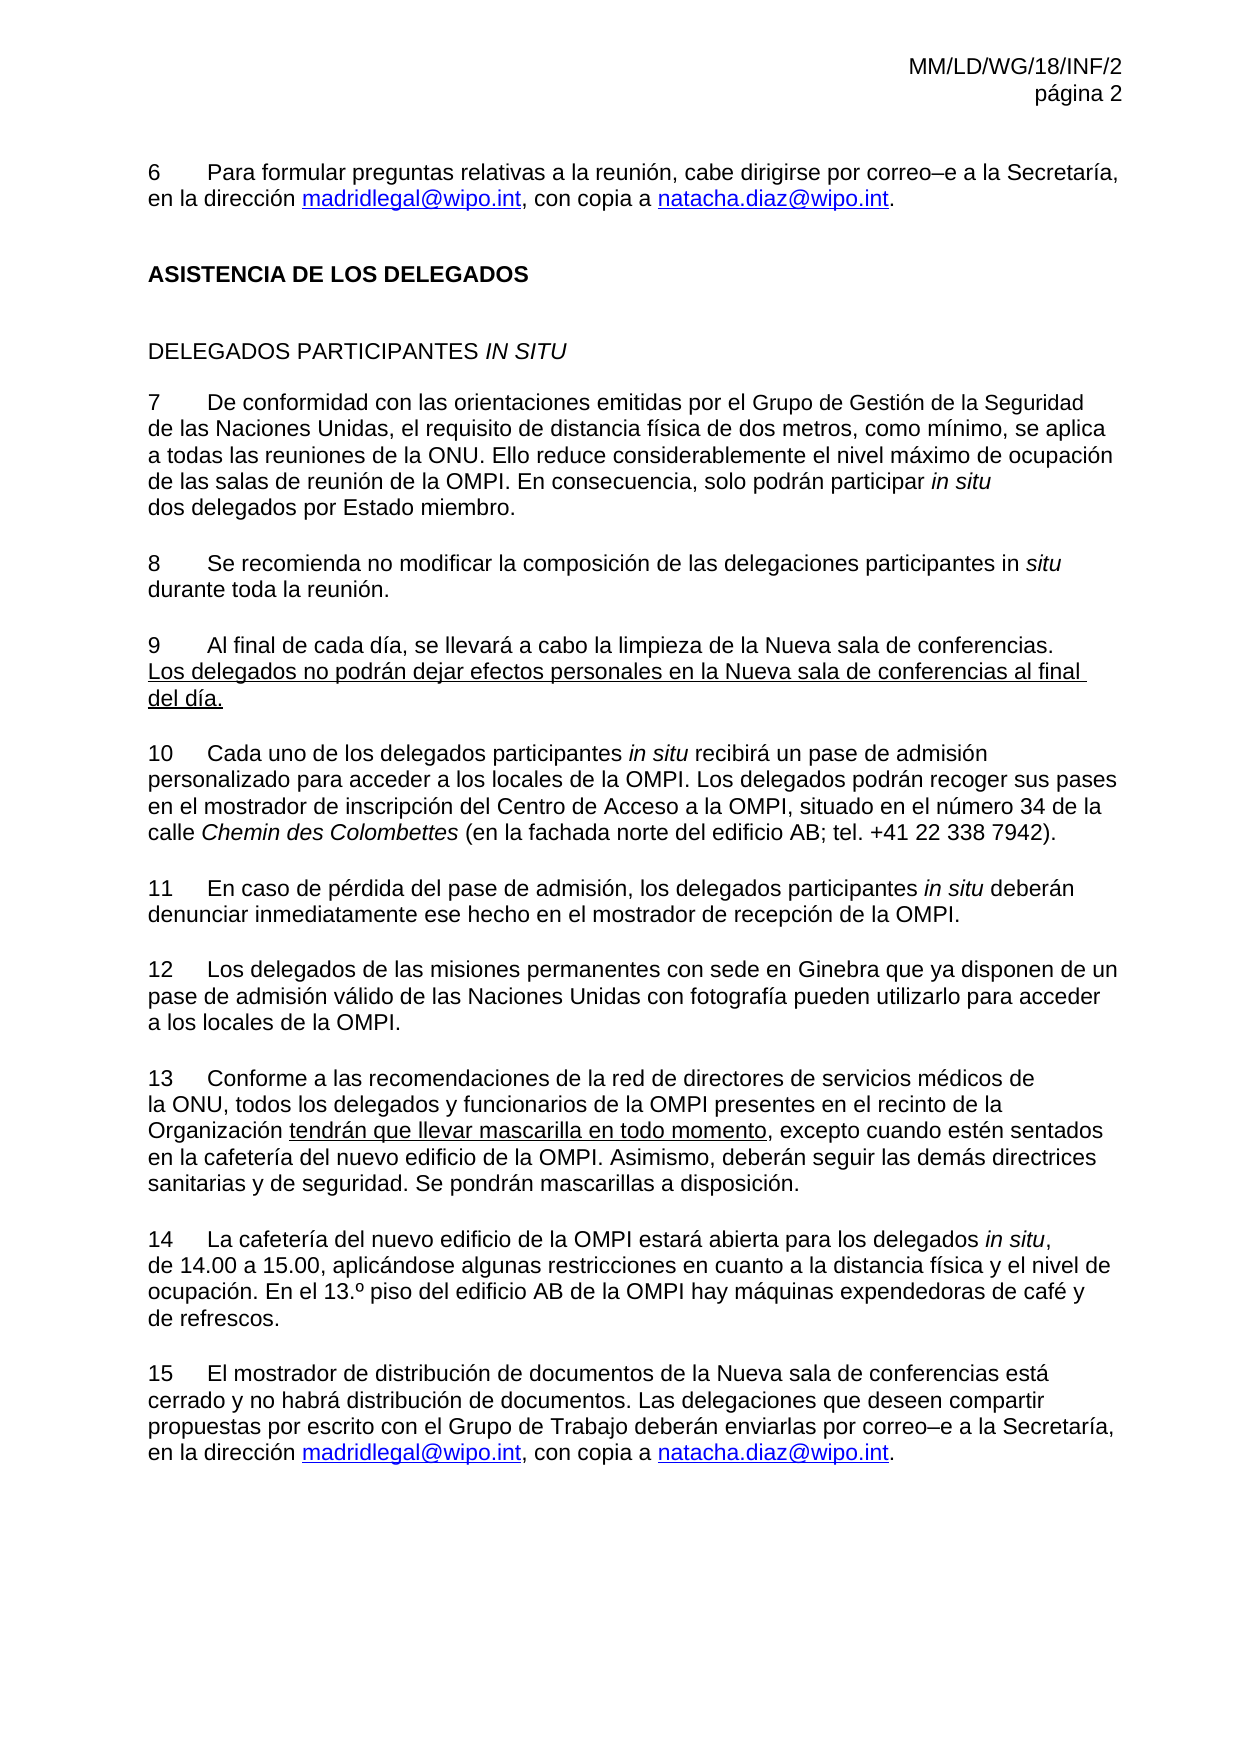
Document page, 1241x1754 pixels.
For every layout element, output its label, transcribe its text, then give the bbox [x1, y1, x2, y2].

subtitle DELEGADOS PARTICIPANTES IN SITU [118, 338, 1122, 364]
text En caso de pérdida del pase de admisión, los delegados participantes in situ deberán denunciar inmediatamente ese hecho en el mostrador de recepción de la OMPI. [148, 874, 1122, 927]
subtitle ASISTENCIA DE LOS DELEGADOS [148, 261, 1122, 288]
text Se recomienda no modificar la composición de las delegaciones participantes in situ durante toda la reunión. [148, 550, 1122, 603]
text La cafetería del nuevo edificio de la OMPI estará abierta para los delegados in situ, de 14.00 a 15.00, aplicándose algunas restricciones en cuanto a la distancia física y el nivel de ocupación. En el 13.º piso del edificio AB de la OMPI hay máquinas expendedoras de café y de refrescos. [148, 1226, 1122, 1331]
text Conforme a las recomendaciones de la red de directores de servicios médicos de la ONU, todos los delegados y funcionarios de la OMPI presentes en el recinto de la Organización tendrán que llevar mascarilla en todo momento, excepto cuando estén sentados en la cafetería del nuevo edificio de la OMPI. Asimismo, deberán seguir las demás directrices sanitarias y de seguridad. Se pondrán mascarillas a disposición. [148, 1065, 1122, 1196]
text De conformidad con las orientaciones emitidas por el Grupo de Gestión de la Seguridad de las Naciones Unidas, el requisito de distancia física de dos metros, como mínimo, se aplica a todas las reuniones de la ONU. Ello reduce considerablemente el nivel máximo de ocupación de las salas de reunión de la OMPI. En consecuencia, solo podrán participar in situ dos delegados por Estado miembro. [148, 389, 1122, 521]
text Los delegados de las misiones permanentes con sede en Ginebra que ya disponen de un pase de admisión válido de las Naciones Unidas con fotografía pueden utilizarlo para acceder a los locales de la OMPI. [148, 956, 1122, 1036]
text Cada uno de los delegados participantes in situ recibirá un pase de admisión personalizado para acceder a los locales de la OMPI. Los delegados podrán recoger sus pases en el mostrador de inscripción del Centro de Acceso a la OMPI, situado en el número 34 de la calle Chemin des Colombettes (en la fachada norte del edificio AB; tel. +41 22 338 7942). [148, 740, 1122, 845]
text El mostrador de distribución de documentos de la Nueva sala de conferencias está cerrado y no habrá distribución de documentos. Las delegaciones que deseen compartir propuestas por escrito con el Grupo de Trabajo deberán enviarlas por correo–e a la Secretaría, en la dirección madridlegal@wipo.int, con copia a natacha.diaz@wipo.int. [148, 1360, 1122, 1466]
text Para formular preguntas relativas a la reunión, cabe dirigirse por correo–e a la Secretaría, en la dirección madridlegal@wipo.int, con copia a natacha.diaz@wipo.int. [148, 158, 1122, 211]
text Al final de cada día, se llevará a cabo la limpieza de la Nueva sala de conferencias. Los delegados no podrán dejar efectos personales en la Nueva sala de conferencias al final del día. [148, 632, 1122, 711]
